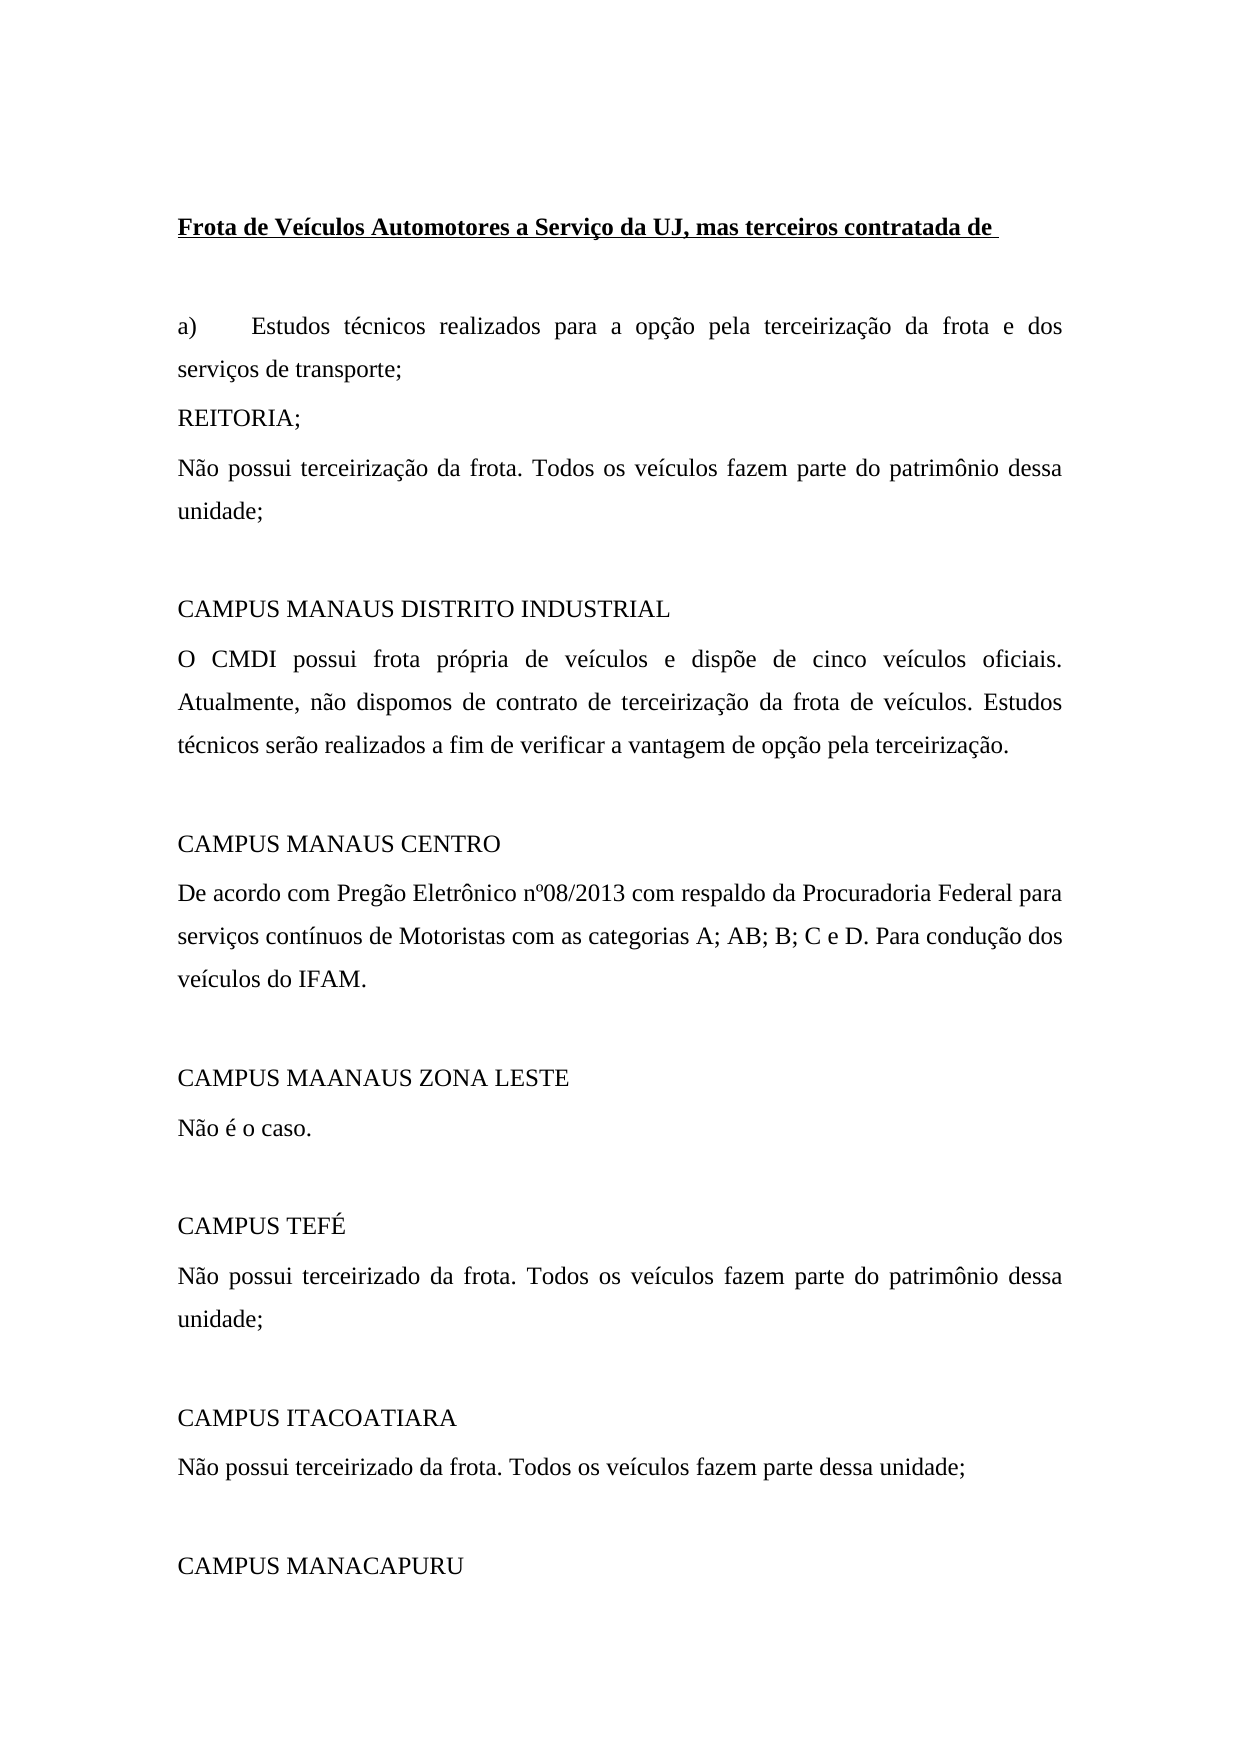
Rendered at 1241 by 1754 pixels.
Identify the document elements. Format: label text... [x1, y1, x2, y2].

text Não é o caso. [177, 1113, 1063, 1141]
text CAMPUS MANACAPURU [177, 1551, 1063, 1579]
text Não possui terceirização da frota. Todos os veículos fazem parte do patrimônio dessa unidade; [177, 453, 1063, 524]
text CAMPUS MAANAUS ZONA LESTE [177, 1063, 1063, 1092]
text Frota de Veículos Automotores a Serviço da UJ, mas terceiros contratada de [177, 212, 1063, 241]
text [177, 1452, 1063, 1481]
text CAMPUS TEFÉ [177, 1211, 1063, 1240]
list Estudos técnicos realizados para a opção pela terceirização da frota e dos serviços de transporte; [177, 311, 1063, 383]
text De acordo com Pregão Eletrônico nº08/2013 com respaldo da Procuradoria Federal para serviços contínuos de Motoristas com as categorias A; AB; B; C e D. Para condução dos veículos do IFAM. [177, 878, 1063, 993]
text CAMPUS MANAUS DISTRITO INDUSTRIAL [177, 594, 1063, 623]
text O CMDI possui frota própria de veículos e dispõe de cinco veículos oficiais. Atualmente, não dispomos de contrato de terceirização da frota de veículos. Estudos técnicos serão realizados a fim de verificar a vantagem de opção pela terceirização. [177, 644, 1063, 759]
text CAMPUS ITACOATIARA [177, 1403, 1063, 1431]
text REITORIA; [177, 403, 1063, 432]
text Não possui terceirizado da frota. Todos os veículos fazem parte do patrimônio dessa unidade; [177, 1261, 1063, 1333]
text CAMPUS MANAUS CENTRO [177, 829, 1063, 858]
